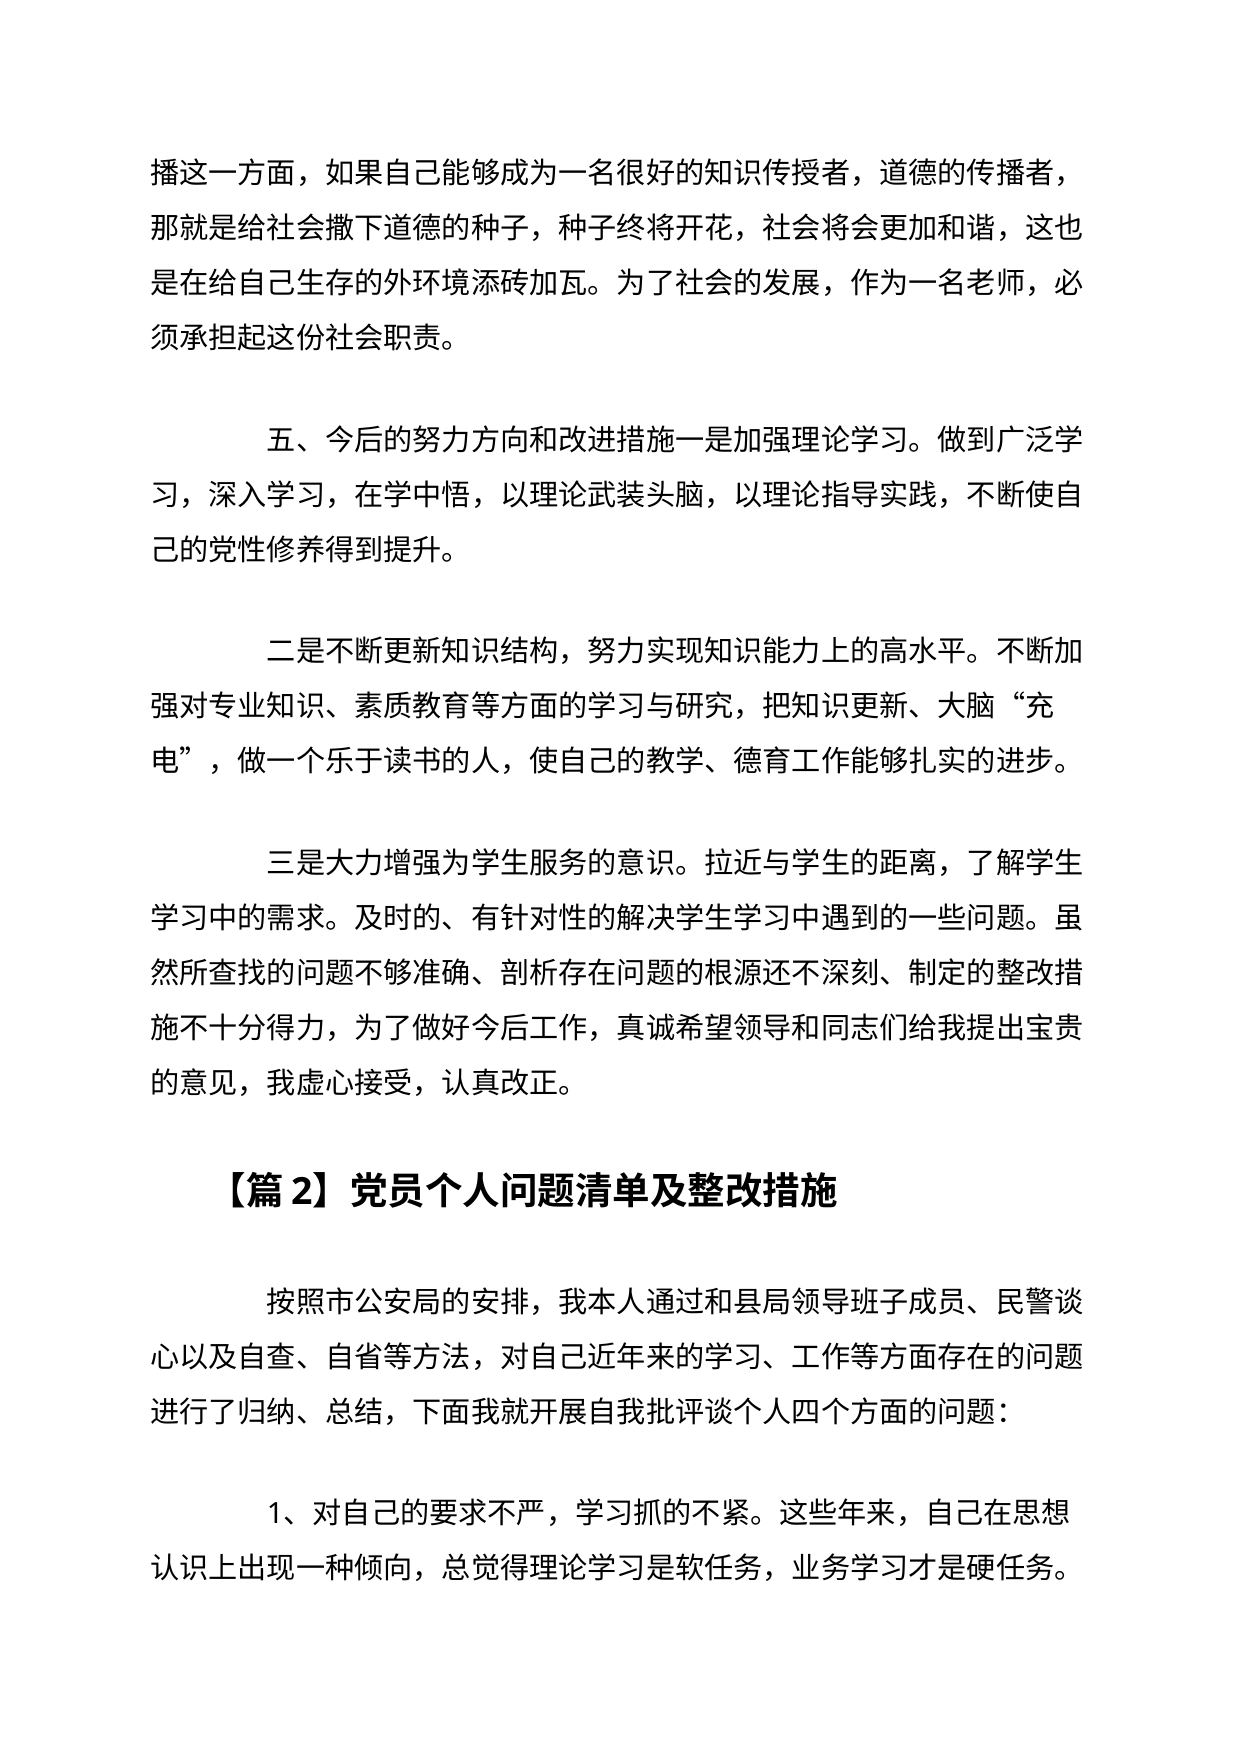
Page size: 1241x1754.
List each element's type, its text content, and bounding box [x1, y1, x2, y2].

text 按照市公安局的安排，我本人通过和县局领导班子成员、民警谈心以及自查、自省等方法，对自己近年来的学习、工作等方面存在的问题进行了归纳、总结，下面我就开展自我批评谈个人四个方面的问题： [150, 1278, 1090, 1431]
text 五、今后的努力方向和改进措施一是加强理论学习。做到广泛学习，深入学习，在学中悟，以理论武装头脑，以理论指导实践，不断使自己的党性修养得到提升。 [150, 416, 1090, 568]
text 二是不断更新知识结构，努力实现知识能力上的高水平。不断加强对专业知识、素质教育等方面的学习与研究，把知识更新、大脑“充电”，做一个乐于读书的人，使自己的教学、德育工作能够扎实的进步。 [150, 628, 1090, 780]
text 三是大力增强为学生服务的意识。拉近与学生的距离，了解学生学习中的需求。及时的、有针对性的解决学生学习中遇到的一些问题。虽然所查找的问题不够准确、剖析存在问题的根源还不深刻、制定的整改措施不十分得力，为了做好今后工作，真诚希望领导和同志们给我提出宝贵的意见，我虚心接受，认真改正。 [150, 839, 1090, 1101]
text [150, 150, 1090, 357]
text 【篇2】党员个人问题清单及整改措施 [150, 1161, 1090, 1215]
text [150, 1490, 1090, 1587]
